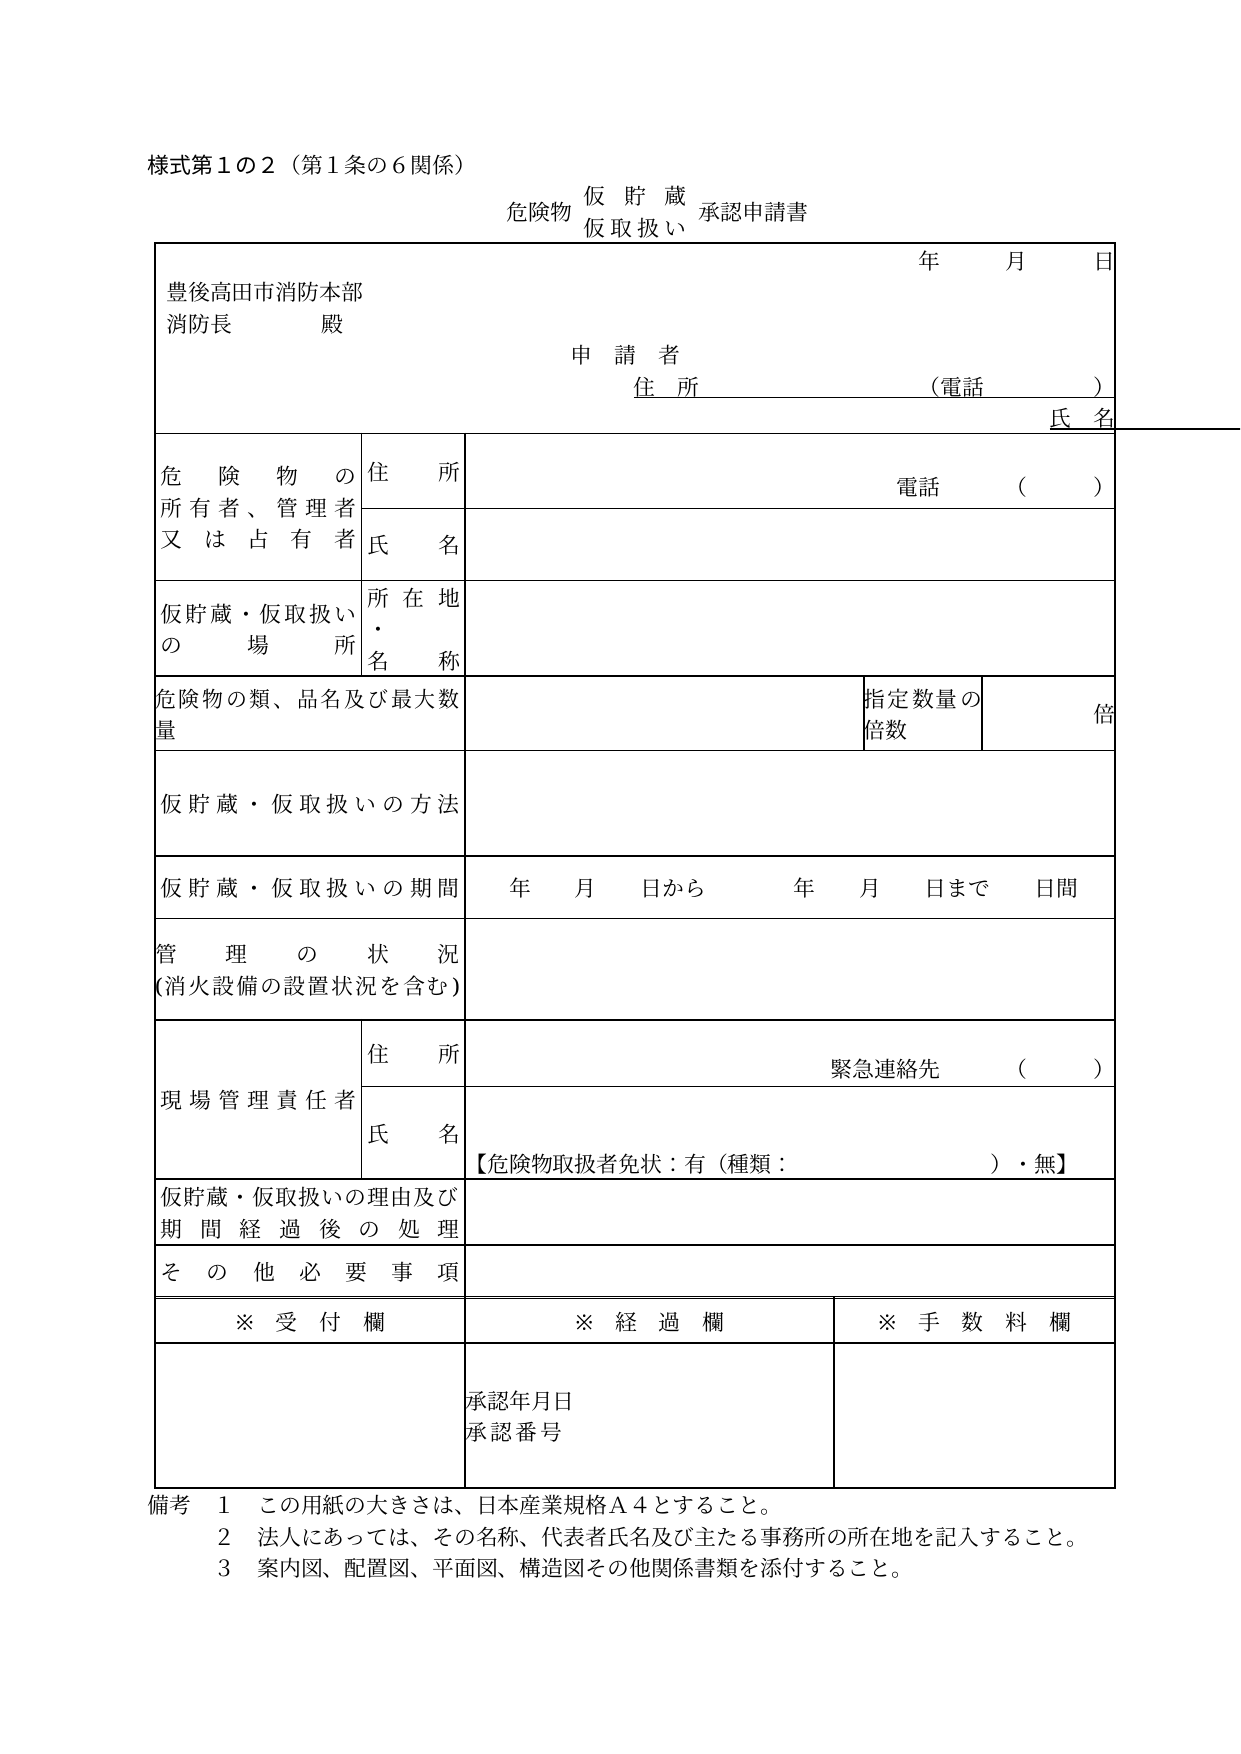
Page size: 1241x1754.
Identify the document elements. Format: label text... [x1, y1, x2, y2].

table_cell 仮貯蔵・仮取扱いの期間 [156, 857, 464, 917]
table_cell 電話 （ ） [466, 434, 1114, 508]
table_cell ※ 受 付 欄 [156, 1299, 464, 1342]
table_cell [466, 509, 1114, 579]
table_cell 氏名 [362, 1087, 464, 1178]
table_cell ※ 手 数 料 欄 [835, 1299, 1114, 1342]
table_cell 危険物の類、品名及び最大数量 [156, 677, 464, 749]
table_cell 住所 [362, 434, 464, 508]
text 備考 １ この用紙の大きさは、日本産業規格Ａ４とすること。 [148, 1489, 1122, 1520]
table_cell [466, 1180, 1114, 1244]
table_cell 仮貯蔵・仮取扱いの場所 [156, 581, 361, 675]
table_cell 倍 [983, 677, 1114, 749]
table_cell 【危険物取扱者免状：有（種類： ）・無】 [466, 1087, 1114, 1178]
table_cell 氏名 [362, 509, 464, 579]
table_cell [156, 1344, 464, 1487]
table_cell 危険物の 所有者、管理者 又は占有者 [156, 434, 361, 579]
table_cell 年 月 日 豊後高田市消防本部 消防長 殿 申 請 者 住 所 （電話 ） 氏 名 [156, 244, 1114, 433]
table_cell 承認年月日 承認番号 [466, 1344, 833, 1487]
table_cell その他必要事項 [156, 1246, 464, 1296]
table_cell [466, 581, 1114, 675]
table_cell 現場管理責任者 [156, 1021, 361, 1178]
table_header 危険物 [210, 179, 583, 242]
table_cell 緊急連絡先 （ ） [466, 1021, 1114, 1086]
table_cell [835, 1344, 1114, 1487]
table_cell 指定数量の倍数 [865, 677, 981, 749]
text ３ 案内図、配置図、平面図、構造図その他関係書類を添付すること。 [213, 1552, 1122, 1583]
table_cell [466, 751, 1114, 855]
table_header 仮貯蔵 仮取扱い [583, 179, 686, 242]
table_cell [466, 677, 863, 749]
text 様式第１の２（第１条の６関係） [148, 148, 1122, 179]
table_cell 年 月 日から 年 月 日まで 日間 [466, 857, 1114, 917]
table_header 承認申請書 [686, 179, 1037, 242]
table_cell [466, 1246, 1114, 1296]
text ２ 法人にあっては、その名称、代表者氏名及び主たる事務所の所在地を記入すること。 [148, 1520, 1122, 1552]
table_cell 仮貯蔵・仮取扱いの方法 [156, 751, 464, 855]
table_cell 住所 [362, 1021, 464, 1086]
table_cell 仮貯蔵・仮取扱いの理由及び期間経過後の処理 [156, 1180, 464, 1244]
table_cell 管理の状況 (消火設備の設置状況を含む) [156, 919, 464, 1019]
table_cell 所在地 ・ 名称 [362, 581, 464, 675]
table_cell ※ 経 過 欄 [466, 1299, 833, 1342]
table_cell [466, 919, 1114, 1019]
